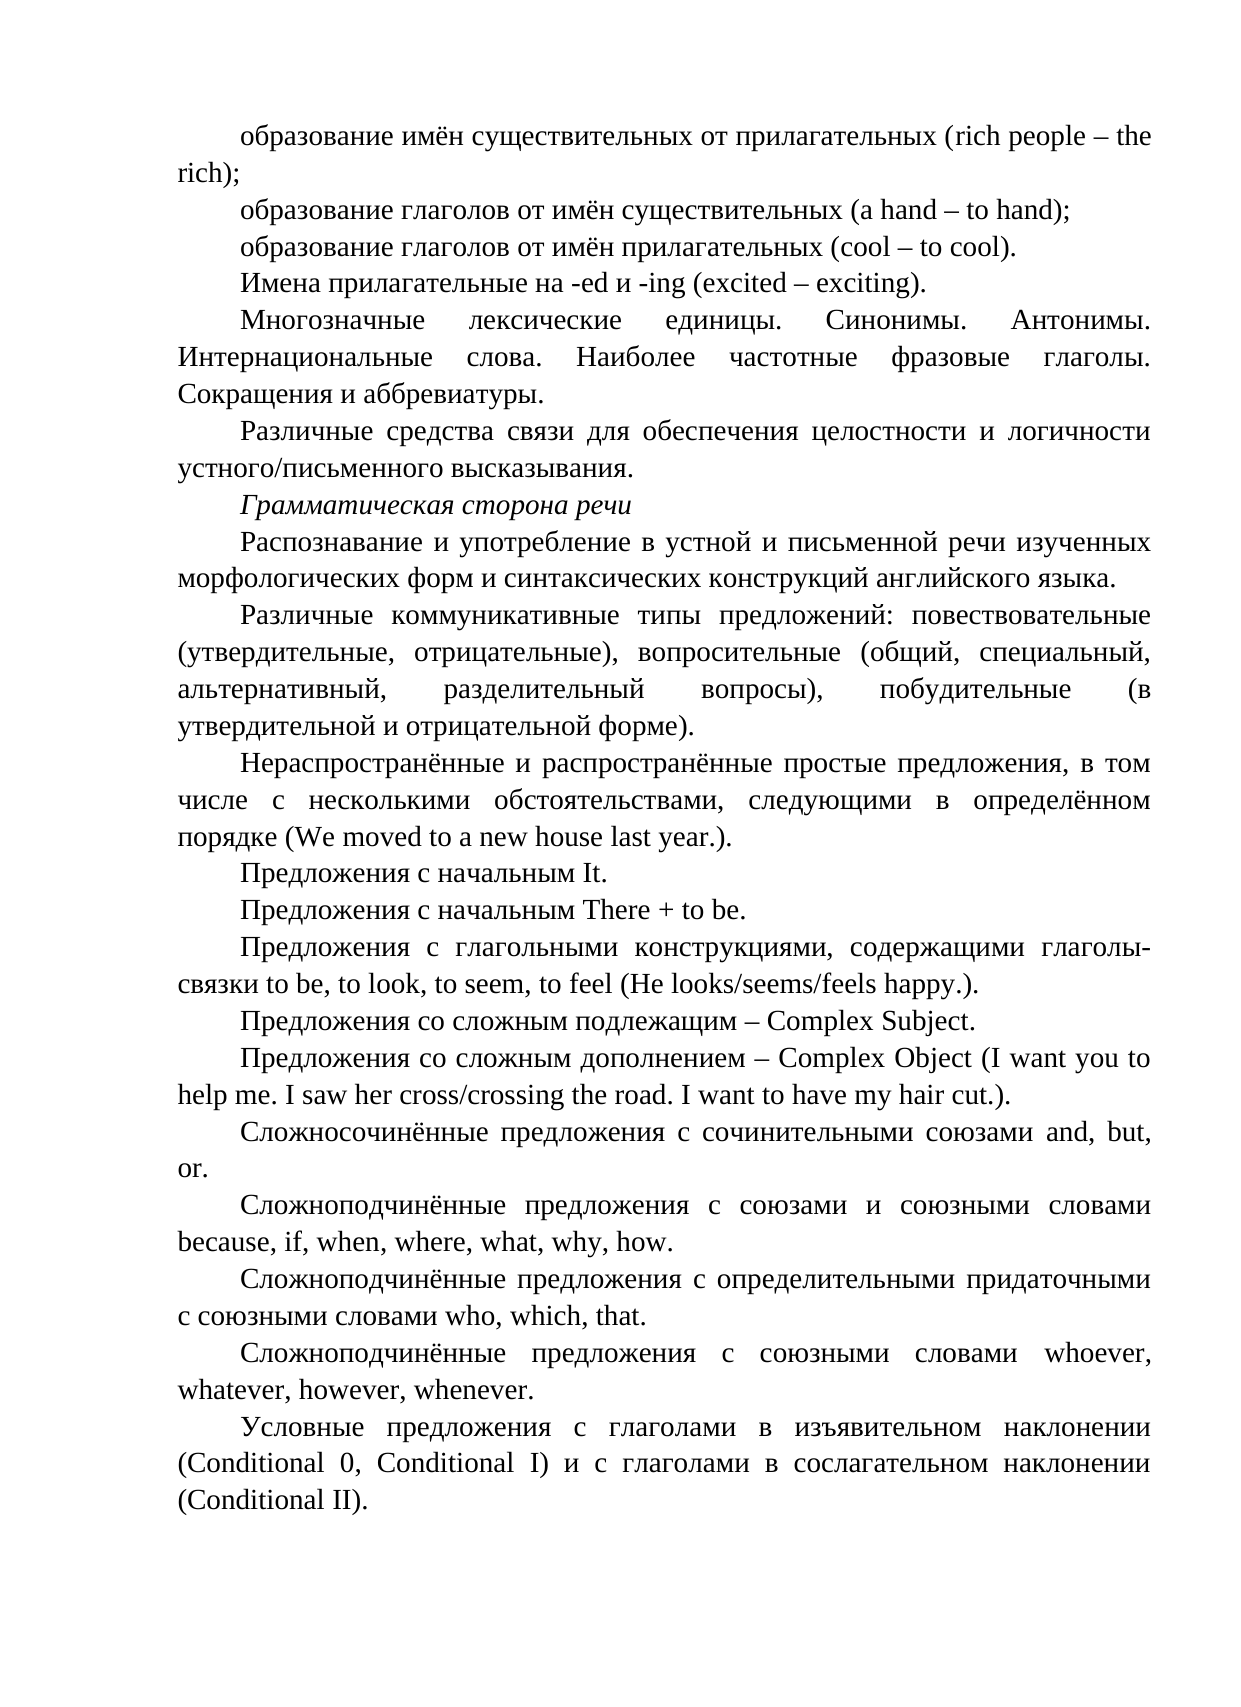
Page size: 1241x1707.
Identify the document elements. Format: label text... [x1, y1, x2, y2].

text Предложения с начальным It. [177, 856, 1152, 889]
text Сложноподчинённые предложения с союзами и союзными словами because, if, when, where, what, why, how. [177, 1187, 1152, 1258]
text Сложноподчинённые предложения с определительными придаточными с союзными словами who, which, that. [177, 1261, 1152, 1332]
text Сложноподчинённые предложения с союзными словами whoever, whatever, however, whenever. [177, 1335, 1152, 1405]
text образование глаголов от имён прилагательных (cool – to cool). [177, 229, 1152, 262]
text Имена прилагательные на -ed и -ing (excited – exciting). [177, 266, 1152, 299]
text Предложения с глагольными конструкциями, содержащими глаголы-связки to be, to look, to seem, to feel (He looks/seems/feels happy.). [177, 929, 1152, 1000]
text Сложносочинённые предложения с сочинительными союзами and, but, or. [177, 1114, 1152, 1184]
text Многозначные лексические единицы. Синонимы. Антонимы. Интернациональные слова. Наиболее частотные фразовые глаголы. Сокращения и аббревиатуры. [177, 302, 1152, 410]
text Предложения cо сложным дополнением – Complex Object (I want you to help me. I saw her cross/crossing the road. I want to have my hair cut.). [177, 1040, 1152, 1110]
text Условные предложения с глаголами в изъявительном наклонении (Conditional 0, Conditional I) и с глаголами в сослагательном наклонении (Conditional II). [177, 1409, 1152, 1516]
text Предложения cо сложным подлежащим – Complex Subject. [177, 1003, 1152, 1037]
text Распознавание и употребление в устной и письменной речи изученных морфологических форм и синтаксических конструкций английского языка. [177, 524, 1152, 594]
text Различные средства связи для обеспечения целостности и логичности устного/письменного высказывания. [177, 413, 1152, 483]
text образование глаголов от имён существительных (a hand – to hand); [177, 192, 1152, 225]
text образование имён существительных от прилагательных (rich people – the rich); [177, 118, 1152, 188]
text Нераспространённые и распространённые простые предложения, в том числе с несколькими обстоятельствами, следующими в определённом порядке (We moved to a new house last year.). [177, 745, 1152, 852]
text Грамматическая сторона речи [177, 487, 1152, 520]
text Различные коммуникативные типы предложений: повествовательные (утвердительные, отрицательные), вопросительные (общий, специальный, альтернативный, разделительный вопросы), побудительные (в утвердительной и отрицательной форме). [177, 597, 1152, 742]
text Предложения с начальным There + to be. [177, 892, 1152, 926]
